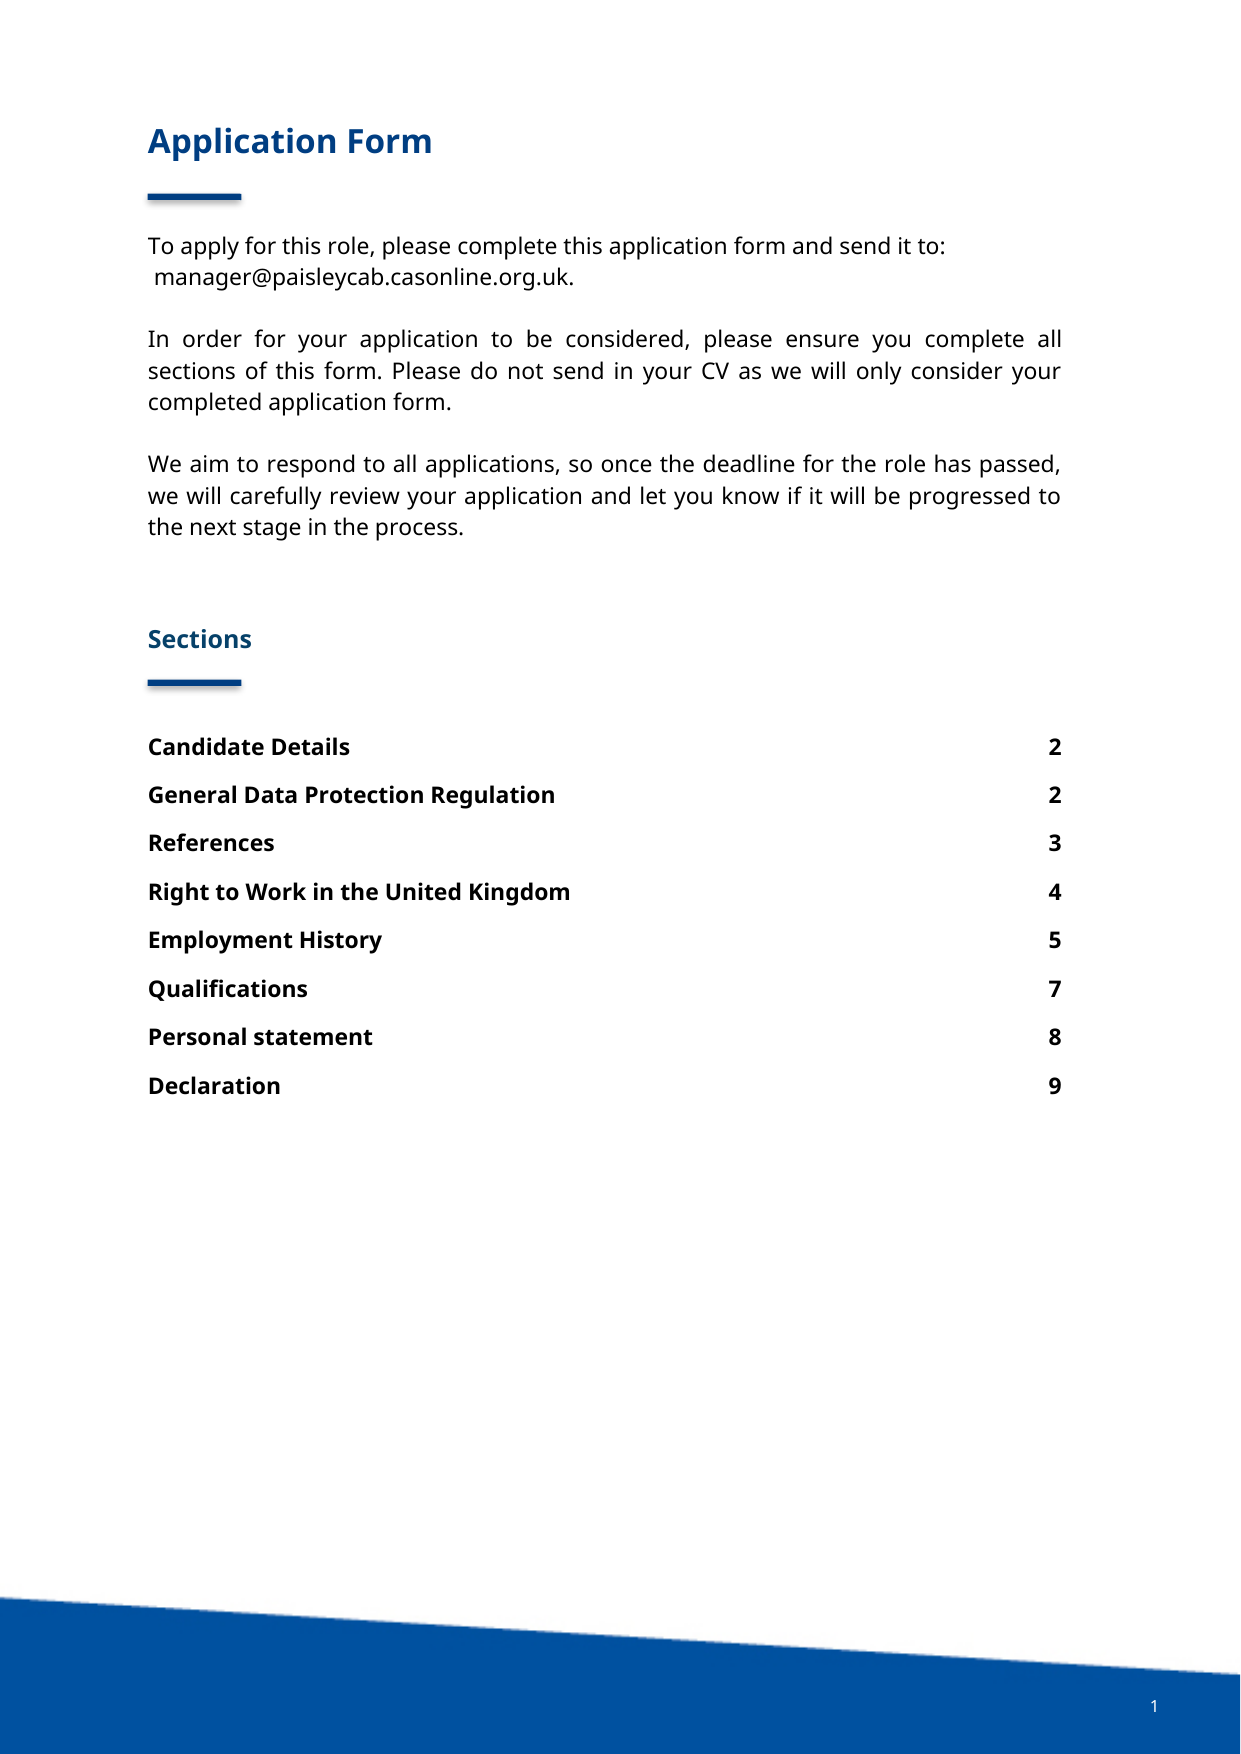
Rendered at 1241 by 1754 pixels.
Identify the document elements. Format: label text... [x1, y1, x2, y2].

text General Data Protection Regulation 2 [148, 779, 1063, 810]
text Right to Work in the United Kingdom 4 [148, 876, 1063, 907]
text We aim to respond to all applications, so once the deadline for the role has passed, we will carefully review your application and let you know if it will be progressed to the next stage in the process. [148, 448, 1063, 542]
text Candidate Details 2 [148, 731, 1063, 762]
text Personal statement 8 [148, 1021, 1063, 1052]
text Qualifications 7 [148, 973, 1063, 1004]
text References 3 [148, 827, 1063, 859]
text Employment History 5 [148, 924, 1063, 956]
text In order for your application to be considered, please ensure you complete all sections of this form. Please do not send in your CV as we will only consider your completed application form. [148, 323, 1063, 417]
text Sections [148, 621, 1063, 656]
text manager@paisleycab.casonline.org.uk. [148, 261, 1063, 292]
picture [0, 1583, 1241, 1754]
text To apply for this role, please complete this application form and send it to: [148, 229, 1063, 261]
text Declaration 9 [148, 1069, 1063, 1101]
